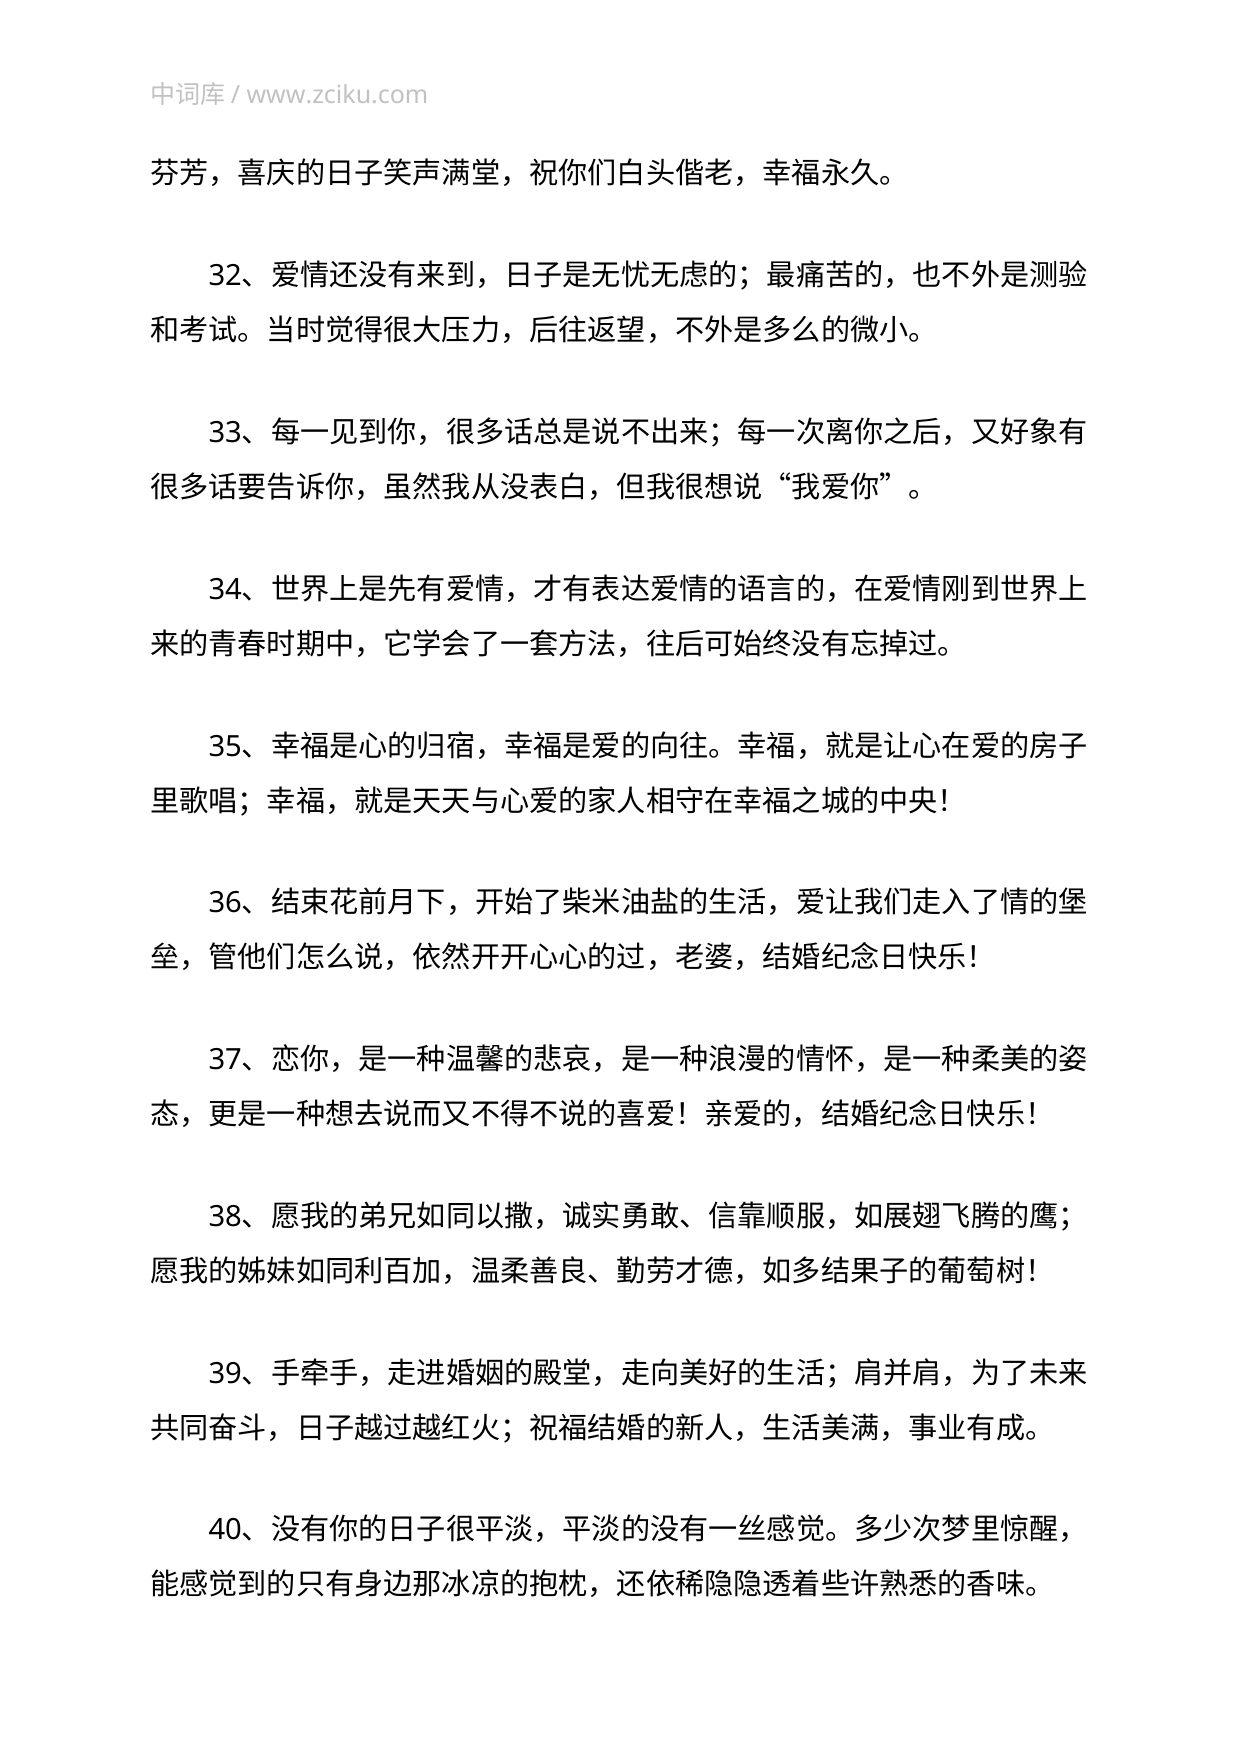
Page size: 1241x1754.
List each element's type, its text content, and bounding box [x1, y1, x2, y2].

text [150, 150, 1090, 192]
text 34、世界上是先有爱情，才有表达爱情的语言的，在爱情刚到世界上来的青春时期中，它学会了一套方法，往后可始终没有忘掉过。 [150, 565, 1090, 663]
text 36、结束花前月下，开始了柴米油盐的生活，爱让我们走入了情的堡垒，管他们怎么说，依然开开心心的过，老婆，结婚纪念日快乐！ [150, 879, 1090, 976]
text 40、没有你的日子很平淡，平淡的没有一丝感觉。多少次梦里惊醒，能感觉到的只有身边那冰凉的抱枕，还依稀隐隐透着些许熟悉的香味。 [150, 1506, 1090, 1603]
text 38、愿我的弟兄如同以撒，诚实勇敢、信靠顺服，如展翅飞腾的鹰；愿我的姊妹如同利百加，温柔善良、勤劳才德，如多结果子的葡萄树！ [150, 1192, 1090, 1290]
text 33、每一见到你，很多话总是说不出来；每一次离你之后，又好象有很多话要告诉你，虽然我从没表白，但我很想说“我爱你”。 [150, 408, 1090, 506]
text 39、手牵手，走进婚姻的殿堂，走向美好的生活；肩并肩，为了未来共同奋斗，日子越过越红火；祝福结婚的新人，生活美满，事业有成。 [150, 1349, 1090, 1446]
text 32、爱情还没有来到，日子是无忧无虑的；最痛苦的，也不外是测验和考试。当时觉得很大压力，后往返望，不外是多么的微小。 [150, 252, 1090, 349]
text 35、幸福是心的归宿，幸福是爱的向往。幸福，就是让心在爱的房子里歌唱；幸福，就是天天与心爱的家人相守在幸福之城的中央！ [150, 722, 1090, 819]
text 37、恋你，是一种温馨的悲哀，是一种浪漫的情怀，是一种柔美的姿态，更是一种想去说而又不得不说的喜爱！亲爱的，结婚纪念日快乐！ [150, 1036, 1090, 1133]
